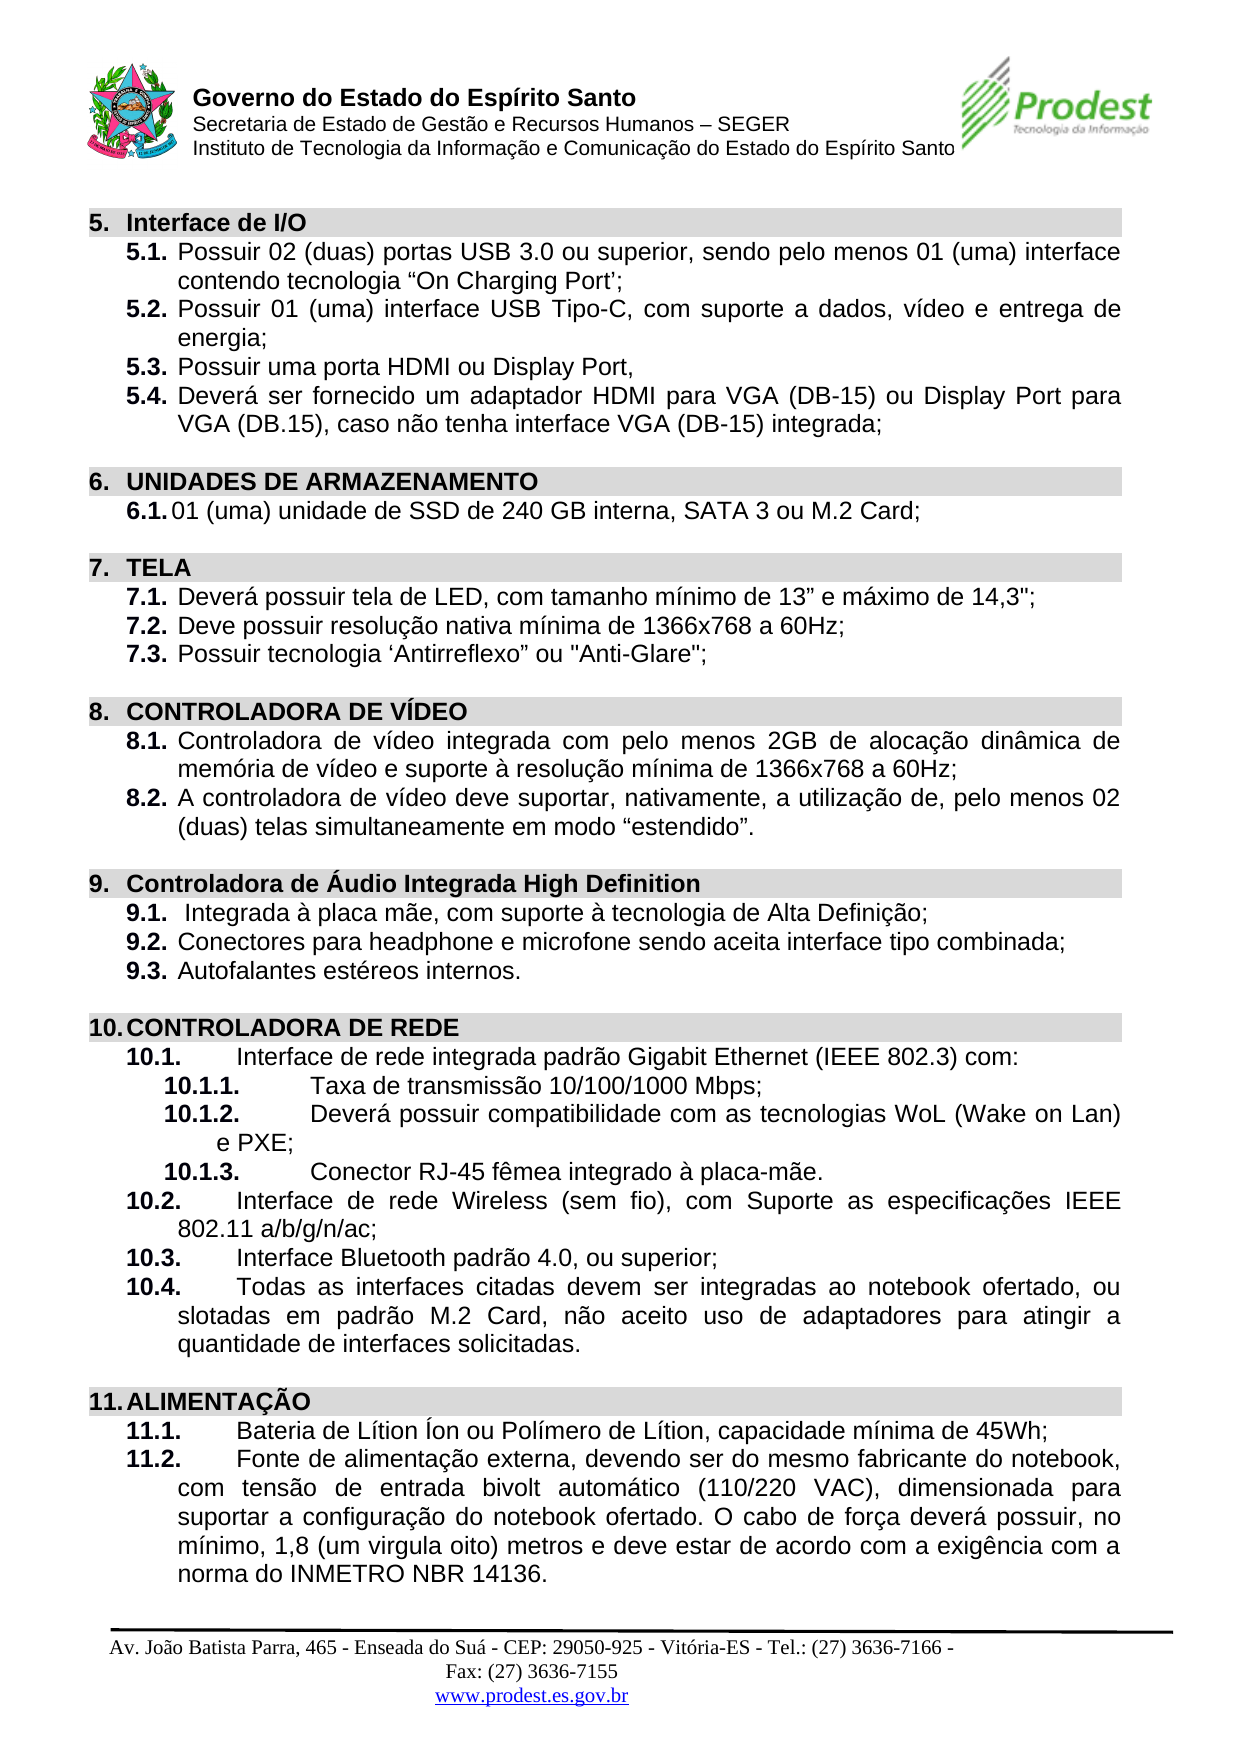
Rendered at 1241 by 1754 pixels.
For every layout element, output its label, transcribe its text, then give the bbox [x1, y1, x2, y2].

list Deverá possuir compatibilidade com as tecnologias WoL (Wake on Lan) e PXE; [164, 1099, 1123, 1157]
list CONTROLADORA DE VÍDEO [89, 697, 1122, 726]
picture [87, 57, 178, 170]
picture [953, 56, 1153, 151]
list CONTROLADORA DE REDE [89, 1013, 1122, 1042]
list Possuir 02 (duas) portas USB 3.0 ou superior, sendo pelo menos 01 (uma) interface contendo tecnologia “On Charging Port’; [126, 237, 1123, 294]
list Deverá possuir tela de LED, com tamanho mínimo de 13” e máximo de 14,3"; [126, 582, 1123, 611]
list Bateria de Lítion Íon ou Polímero de Lítion, capacidade mínima de 45Wh; [126, 1416, 1123, 1444]
list Possuir uma porta HDMI ou Display Port, [126, 352, 1123, 381]
list Interface de rede integrada padrão Gigabit Ethernet (IEEE 802.3) com: [126, 1042, 1123, 1071]
list Fonte de alimentação externa, devendo ser do mesmo fabricante do notebook, com tensão de entrada bivolt automático (110/220 VAC), dimensionada para suportar a configuração do notebook ofertado. O cabo de força deverá possuir, no mínimo, 1,8 (um virgula oito) metros e deve estar de acordo com a exigência com a norma do INMETRO NBR 14136. [126, 1444, 1123, 1588]
list A controladora de vídeo deve suportar, nativamente, a utilização de, pelo menos 02 (duas) telas simultaneamente em modo “estendido”. [126, 783, 1123, 841]
list Integrada à placa mãe, com suporte à tecnologia de Alta Definição; [126, 898, 1123, 927]
list Conector RJ-45 fêmea integrado à placa-mãe. [164, 1157, 1123, 1186]
list Todas as interfaces citadas devem ser integradas ao notebook ofertado, ou slotadas em padrão M.2 Card, não aceito uso de adaptadores para atingir a quantidade de interfaces solicitadas. [126, 1272, 1123, 1358]
list Autofalantes estéreos internos. [126, 956, 1123, 984]
list Deverá ser fornecido um adaptador HDMI para VGA (DB-15) ou Display Port para VGA (DB.15), caso não tenha interface VGA (DB-15) integrada; [126, 381, 1123, 438]
list Interface de rede Wireless (sem fio), com Suporte as especificações IEEE 802.11 a/b/g/n/ac; [126, 1186, 1123, 1243]
list Interface Bluetooth padrão 4.0, ou superior; [126, 1243, 1123, 1272]
list Controladora de vídeo integrada com pelo menos 2GB de alocação dinâmica de memória de vídeo e suporte à resolução mínima de 1366x768 a 60Hz; [126, 726, 1123, 783]
list Possuir tecnologia ‘Antirreflexo” ou "Anti-Glare"; [126, 639, 1123, 668]
list Conectores para headphone e microfone sendo aceita interface tipo combinada; [126, 927, 1123, 956]
list UNIDADES DE ARMAZENAMENTO [89, 467, 1122, 496]
list 01 (uma) unidade de SSD de 240 GB interna, SATA 3 ou M.2 Card; [126, 496, 1123, 524]
list Interface de I/O [89, 208, 1122, 237]
list Taxa de transmissão 10/100/1000 Mbps; [164, 1071, 1123, 1099]
list Possuir 01 (uma) interface USB Tipo-C, com suporte a dados, vídeo e entrega de energia; [126, 294, 1123, 352]
list ALIMENTAÇÃO [89, 1387, 1122, 1416]
list Controladora de Áudio Integrada High Definition [89, 869, 1122, 898]
list Deve possuir resolução nativa mínima de 1366x768 a 60Hz; [126, 611, 1123, 639]
list TELA [89, 553, 1122, 582]
